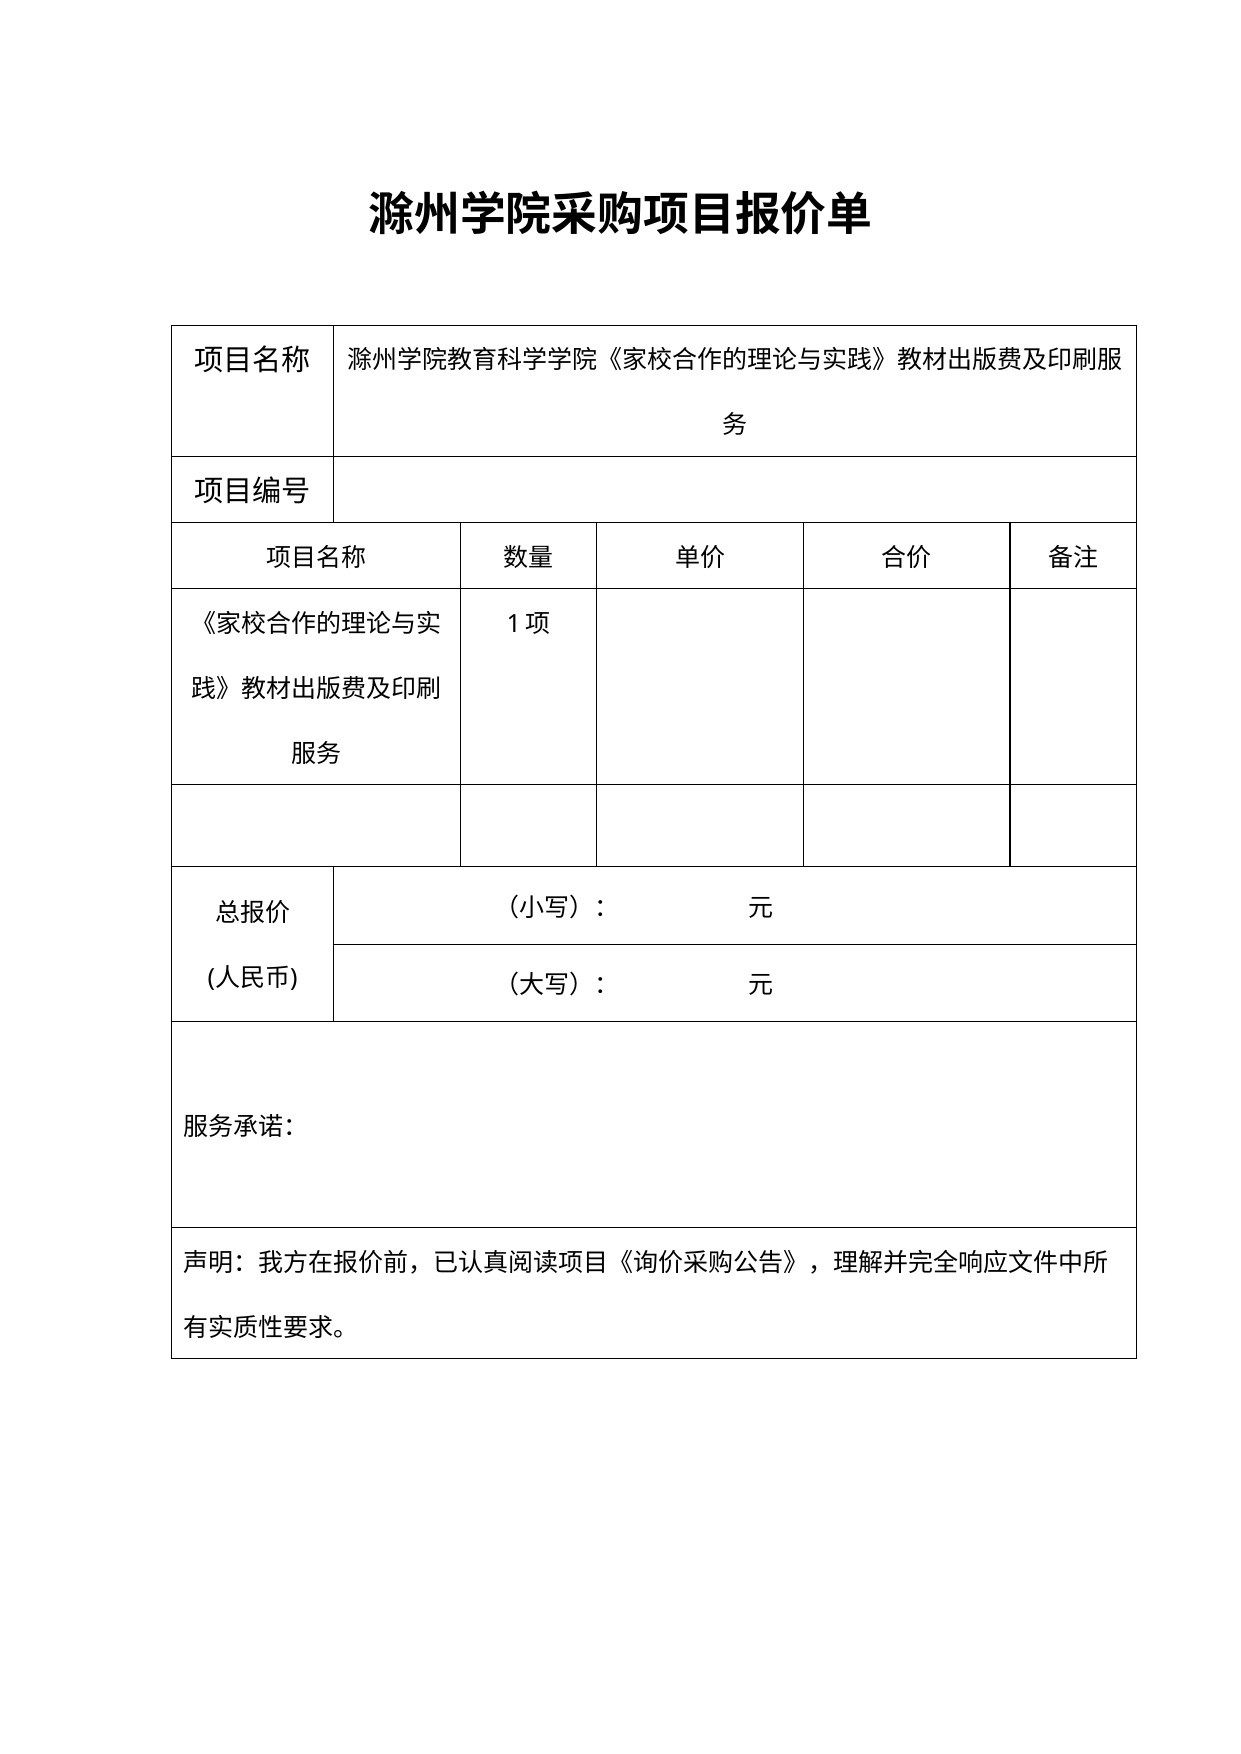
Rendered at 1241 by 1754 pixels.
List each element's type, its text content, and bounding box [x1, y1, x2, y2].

table_cell 备注 [1011, 523, 1136, 588]
table_cell 服务承诺： [172, 1022, 1136, 1227]
table_cell [461, 785, 596, 866]
table_cell 合价 [804, 523, 1009, 588]
table_header 滁州学院教育科学学院《家校合作的理论与实践》教材出版费及印刷服务 [334, 326, 1136, 456]
text 滁州学院采购项目报价单 [183, 162, 1057, 259]
table_cell 项目编号 [172, 457, 333, 522]
table_cell [804, 785, 1009, 866]
table_cell 项目名称 [172, 523, 460, 588]
table_cell 数量 [461, 523, 596, 588]
table_cell [1011, 589, 1136, 784]
table_cell 1项 [461, 589, 596, 784]
table_cell [334, 457, 1136, 522]
table_cell （小写）： 元 [334, 867, 1136, 944]
table_cell 单价 [597, 523, 803, 588]
table_cell [1011, 785, 1136, 866]
table_cell [597, 589, 803, 784]
table_cell [172, 785, 460, 866]
table_cell 总报价 (人民币) [172, 867, 333, 1021]
table_header 项目名称 [172, 326, 333, 456]
table_cell （大写）： 元 [334, 945, 1136, 1021]
table_cell [804, 589, 1009, 784]
table_cell [597, 785, 803, 866]
table_cell 《家校合作的理论与实践》教材出版费及印刷服务 [172, 589, 460, 784]
table_cell 声明：我方在报价前，已认真阅读项目《询价采购公告》，理解并完全响应文件中所有实质性要求。 [172, 1228, 1136, 1358]
